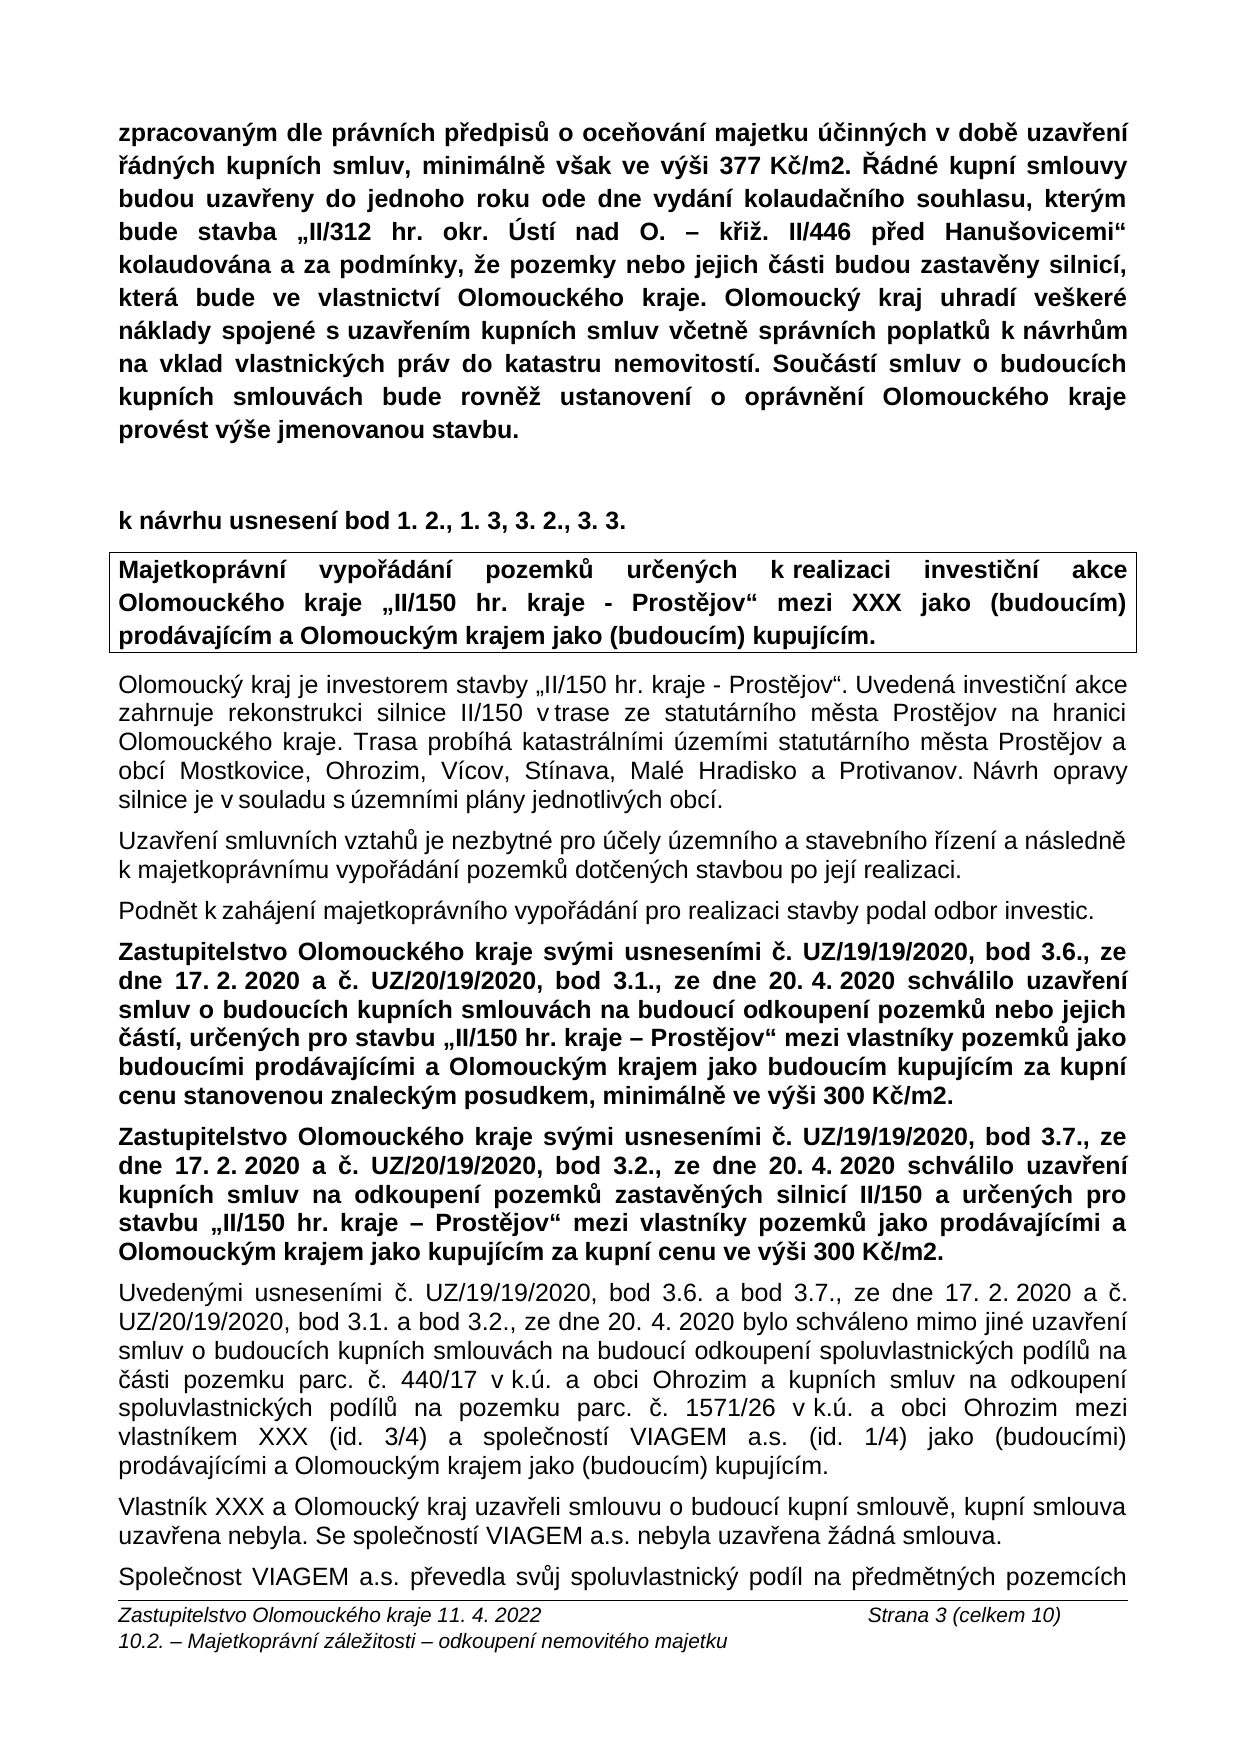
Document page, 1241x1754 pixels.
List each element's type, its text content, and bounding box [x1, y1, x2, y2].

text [118, 1562, 1128, 1591]
text Podnět k zahájení majetkoprávního vypořádání pro realizaci stavby podal odbor investic. [118, 896, 1128, 925]
text Zastupitelstvo Olomouckého kraje svými usneseními č. UZ/19/19/2020, bod 3.6., ze dne 17. 2. 2020 a č. UZ/20/19/2020, bod 3.1., ze dne 20. 4. 2020 schválilo uzavření smluv o budoucích kupních smlouvách na budoucí odkoupení pozemků nebo jejich částí, určených pro stavbu „II/150 hr. kraje – Prostějov“ mezi vlastníky pozemků jako budoucími prodávajícími a Olomouckým krajem jako budoucím kupujícím za kupní cenu stanovenou znaleckým posudkem, minimálně ve výši 300 Kč/m2. [118, 937, 1128, 1110]
text Vlastník XXX a Olomoucký kraj uzavřeli smlouvu o budoucí kupní smlouvě, kupní smlouva uzavřena nebyla. Se společností VIAGEM a.s. nebyla uzavřena žádná smlouva. [118, 1492, 1128, 1550]
text Olomoucký kraj je investorem stavby „II/150 hr. kraje - Prostějov“. Uvedená investiční akce zahrnuje rekonstrukci silnice II/150 v trase ze statutárního města Prostějov na hranici Olomouckého kraje. Trasa probíhá katastrálními územími statutárního města Prostějov a obcí Mostkovice, Ohrozim, Vícov, Stínava, Malé Hradisko a Protivanov. Návrh opravy silnice je v souladu s územními plány jednotlivých obcí. [118, 670, 1128, 813]
text Uvedenými usneseními č. UZ/19/19/2020, bod 3.6. a bod 3.7., ze dne 17. 2. 2020 a č. UZ/20/19/2020, bod 3.1. a bod 3.2., ze dne 20. 4. 2020 bylo schváleno mimo jiné uzavření smluv o budoucích kupních smlouvách na budoucí odkoupení spoluvlastnických podílů na části pozemku parc. č. 440/17 v k.ú. a obci Ohrozim a kupních smluv na odkoupení spoluvlastnických podílů na pozemku parc. č. 1571/26 v k.ú. a obci Ohrozim mezi vlastníkem XXX (id. 3/4) a společností VIAGEM a.s. (id. 1/4) jako (budoucími) prodávajícími a Olomouckým krajem jako (budoucím) kupujícím. [118, 1278, 1128, 1480]
text Zastupitelstvo Olomouckého kraje svými usneseními č. UZ/19/19/2020, bod 3.7., ze dne 17. 2. 2020 a č. UZ/20/19/2020, bod 3.2., ze dne 20. 4. 2020 schválilo uzavření kupních smluv na odkoupení pozemků zastavěných silnicí II/150 a určených pro stavbu „II/150 hr. kraje – Prostějov“ mezi vlastníky pozemků jako prodávajícími a Olomouckým krajem jako kupujícím za kupní cenu ve výši 300 Kč/m2. [118, 1122, 1128, 1266]
text k návrhu usnesení bod 1. 2., 1. 3, 3. 2., 3. 3. [118, 506, 1128, 535]
text Majetkoprávní vypořádání pozemků určených k realizaci investiční akce Olomouckého kraje „II/150 hr. kraje - Prostějov“ mezi XXX jako (budoucím) prodávajícím a Olomouckým krajem jako (budoucím) kupujícím. [110, 553, 1136, 652]
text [118, 118, 1128, 444]
text Uzavření smluvních vztahů je nezbytné pro účely územního a stavebního řízení a následně k majetkoprávnímu vypořádání pozemků dotčených stavbou po její realizaci. [118, 826, 1128, 883]
